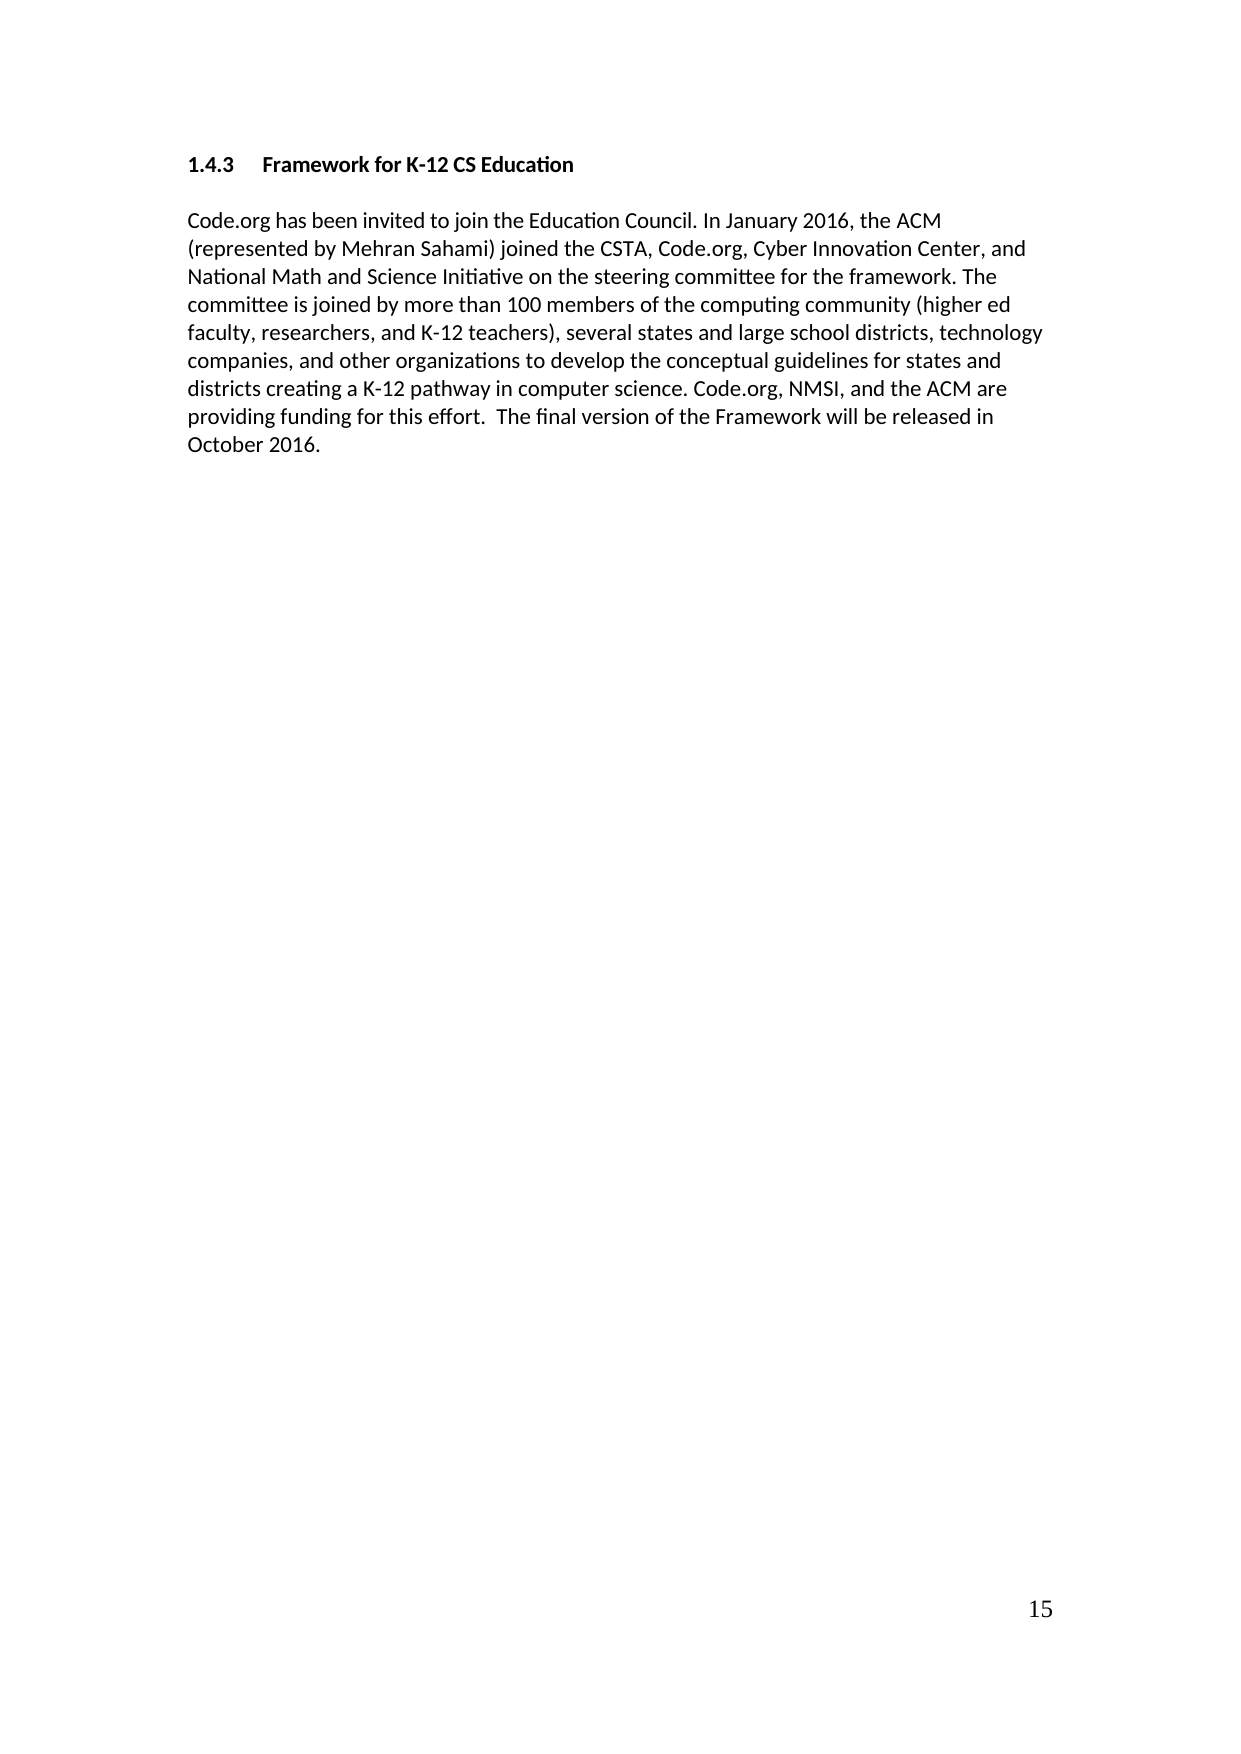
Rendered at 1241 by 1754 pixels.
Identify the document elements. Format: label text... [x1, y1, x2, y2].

list Framework for K-12 CS Education [187, 150, 1053, 178]
text Code.org has been invited to join the Education Council. In January 2016, the ACM (represented by Mehran Sahami) joined the CSTA, Code.org, Cyber Innovation Center, and National Math and Science Initiative on the steering committee for the framework. The committee is joined by more than 100 members of the computing community (higher ed faculty, researchers, and K-12 teachers), several states and large school districts, technology companies, and other organizations to develop the conceptual guidelines for states and districts creating a K-12 pathway in computer science. Code.org, NMSI, and the ACM are providing funding for this effort. The final version of the Framework will be released in October 2016. [187, 178, 1053, 458]
